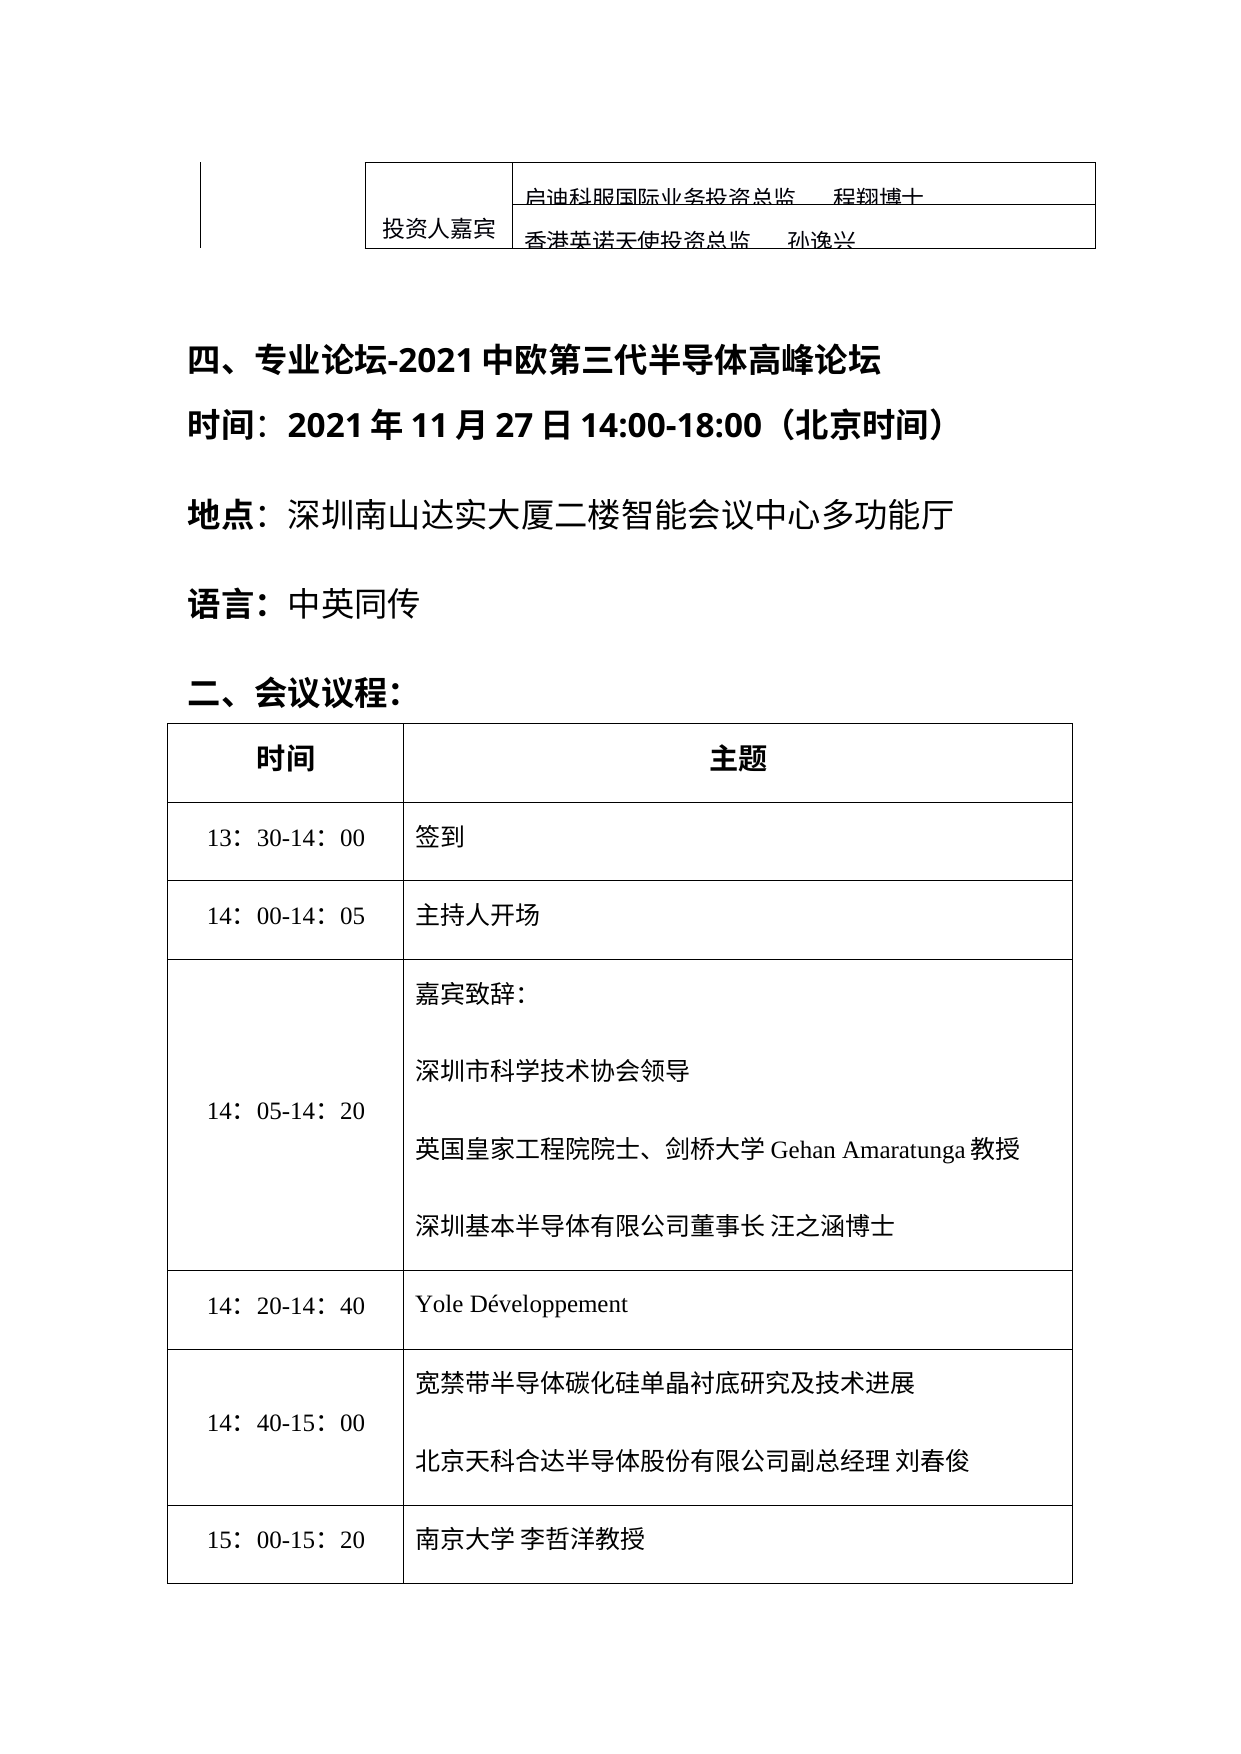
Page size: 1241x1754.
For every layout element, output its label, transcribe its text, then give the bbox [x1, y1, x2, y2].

table_cell 14：00-14：05 [168, 881, 403, 959]
table_cell 14：20-14：40 [168, 1271, 403, 1348]
text 四、专业论坛-2021中欧第三代半导体高峰论坛 [187, 326, 1053, 391]
table_cell Yole Développement [404, 1271, 1072, 1348]
table_cell 投资人嘉宾 [366, 163, 512, 247]
table_cell 14：05-14：20 [168, 960, 403, 1270]
text 语言：中英同传 [187, 569, 1053, 634]
table_header 时间 [168, 724, 403, 802]
text 二、会议议程： [187, 658, 1053, 723]
table_cell 签到 [404, 803, 1072, 880]
table_cell 13：30-14：00 [168, 803, 403, 880]
table_cell 启迪科服国际业务投资总监 程翔博士 [513, 163, 1095, 204]
table_cell 宽禁带半导体碳化硅单晶衬底研究及技术进展 北京天科合达半导体股份有限公司副总经理 刘春俊 [404, 1350, 1072, 1504]
table_cell 15：00-15：20 [168, 1506, 403, 1583]
text 地点：深圳南山达实大厦二楼智能会议中心多功能厅 [187, 480, 1053, 545]
table_cell 14：40-15：00 [168, 1350, 403, 1504]
table_header 主题 [404, 724, 1072, 802]
table_cell 南京大学 李哲洋教授 [404, 1506, 1072, 1583]
table_cell 主持人开场 [404, 881, 1072, 959]
table_cell 嘉宾致辞： 深圳市科学技术协会领导 英国皇家工程院院士、剑桥大学 Gehan Amaratunga教授 深圳基本半导体有限公司董事长 汪之涵博士 [404, 960, 1072, 1270]
table_cell 香港英诺天使投资总监 孙逸兴 [513, 205, 1095, 247]
text 时间：2021年11月27日14:00-18:00（北京时间） [187, 391, 1053, 456]
